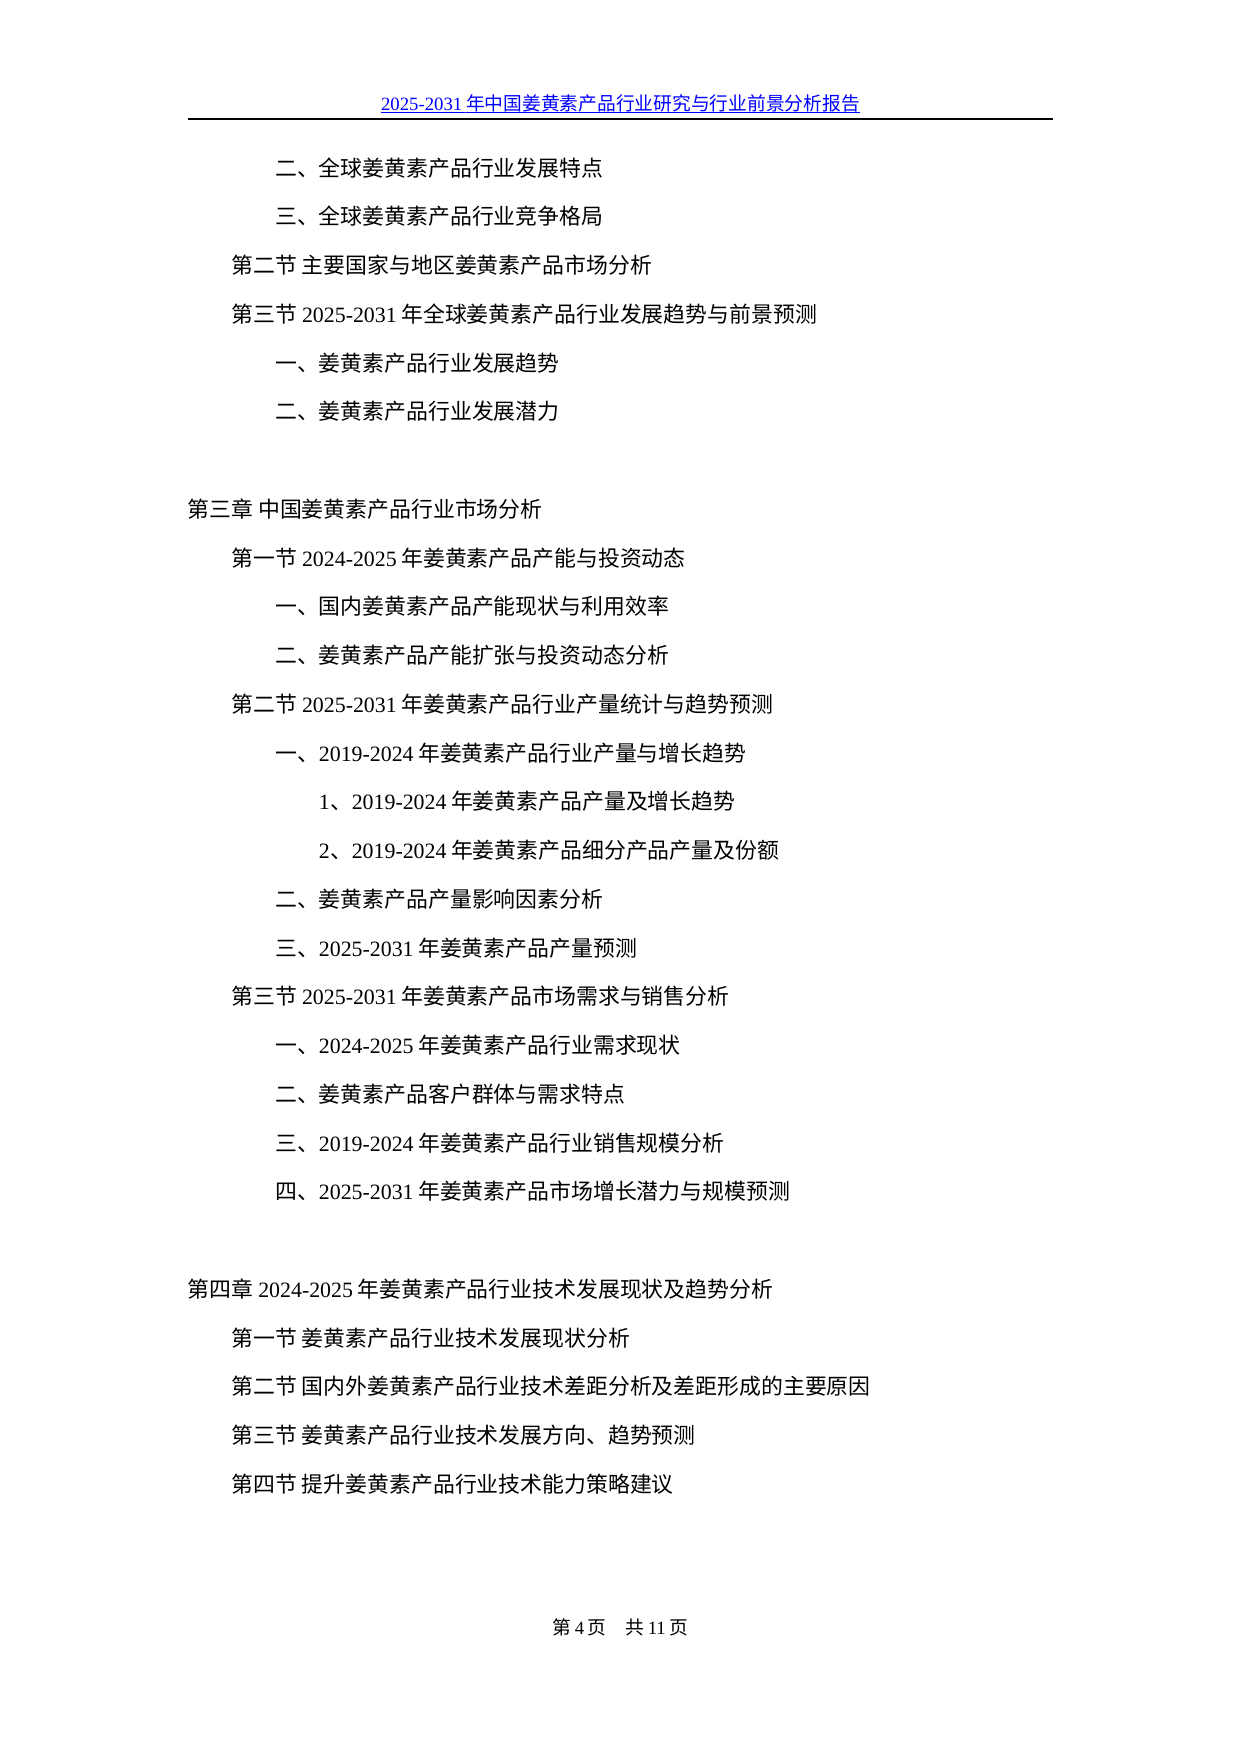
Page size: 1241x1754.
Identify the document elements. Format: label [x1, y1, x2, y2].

text [187, 150, 1053, 1499]
